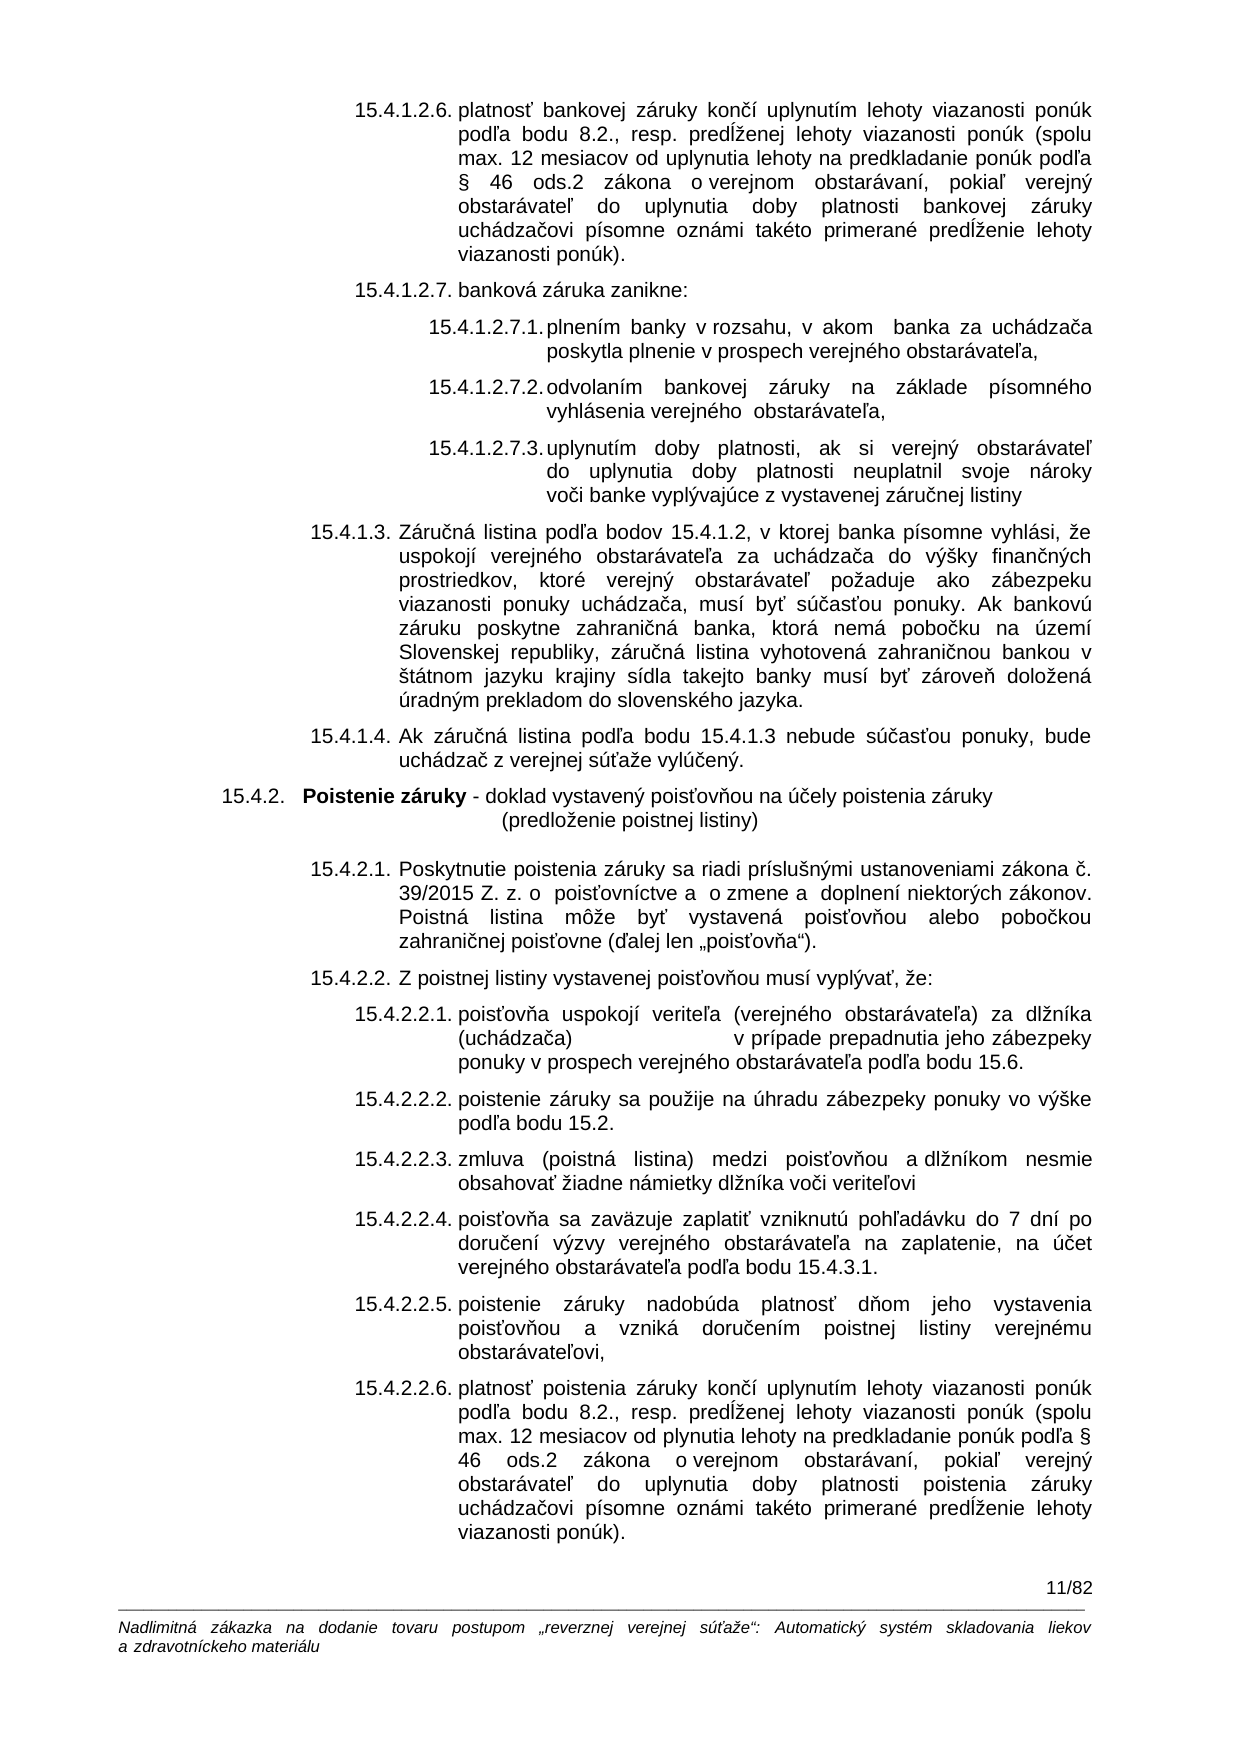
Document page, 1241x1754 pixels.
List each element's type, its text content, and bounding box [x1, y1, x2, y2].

list uplynutím doby platnosti, ak si verejný obstarávateľ do uplynutia doby platnosti neuplatnil svoje nároky voči banke vyplývajúce z vystavenej záručnej listiny [428, 435, 1092, 507]
list Ak záručná listina podľa bodu 15.4.1.3 nebude súčasťou ponuky, bude uchádzač z verejnej súťaže vylúčený. [310, 724, 1092, 772]
list Poskytnutie poistenia záruky sa riadi príslušnými ustanoveniami zákona č. 39/2015 Z. z. o poisťovníctve a o zmene a doplnení niektorých zákonov. Poistná listina môže byť vystavená poisťovňou alebo pobočkou zahraničnej poisťovne (ďalej len „poisťovňa“). [310, 857, 1092, 953]
list poisťovňa sa zaväzuje zaplatiť vzniknutú pohľadávku do 7 dní po doručení výzvy verejného obstarávateľa na zaplatenie, na účet verejného obstarávateľa podľa bodu 15.4.3.1. [354, 1207, 1092, 1279]
list odvolaním bankovej záruky na základe písomného vyhlásenia verejného obstarávateľa, [428, 375, 1092, 423]
list Z poistnej listiny vystavenej poisťovňou musí vyplývať, že: [310, 966, 1092, 989]
text (predloženie poistnej listiny) [236, 808, 1092, 832]
list plnením banky v rozsahu, v akom banka za uchádzača poskytla plnenie v prospech verejného obstarávateľa, [428, 314, 1092, 362]
list Záručná listina podľa bodov 15.4.1.2, v ktorej banka písomne vyhlási, že uspokojí verejného obstarávateľa za uchádzača do výšky finančných prostriedkov, ktoré verejný obstarávateľ požaduje ako zábezpeku viazanosti ponuky uchádzača, musí byť súčasťou ponuky. Ak bankovú záruku poskytne zahraničná banka, ktorá nemá pobočku na území Slovenskej republiky, záručná listina vyhotovená zahraničnou bankou v štátnom jazyku krajiny sídla takejto banky musí byť zároveň doložená úradným prekladom do slovenského jazyka. [310, 520, 1092, 711]
list Poistenie záruky - doklad vystavený poisťovňou na účely poistenia záruky [221, 784, 1092, 808]
list platnosť poistenia záruky končí uplynutím lehoty viazanosti ponúk podľa bodu 8.2., resp. predĺženej lehoty viazanosti ponúk (spolu max. 12 mesiacov od plynutia lehoty na predkladanie ponúk podľa § 46 ods.2 zákona o verejnom obstarávaní, pokiaľ verejný obstarávateľ do uplynutia doby platnosti poistenia záruky uchádzačovi písomne oznámi takéto primerané predĺženie lehoty viazanosti ponúk). [354, 1376, 1092, 1544]
list banková záruka zanikne: [354, 278, 1092, 302]
list poistenie záruky sa použije na úhradu zábezpeky ponuky vo výške podľa bodu 15.2. [354, 1086, 1092, 1134]
list platnosť bankovej záruky končí uplynutím lehoty viazanosti ponúk podľa bodu 8.2., resp. predĺženej lehoty viazanosti ponúk (spolu max. 12 mesiacov od uplynutia lehoty na predkladanie ponúk podľa § 46 ods.2 zákona o verejnom obstarávaní, pokiaľ verejný obstarávateľ do uplynutia doby platnosti bankovej záruky uchádzačovi písomne oznámi takéto primerané predĺženie lehoty viazanosti ponúk). [354, 98, 1092, 266]
list poistenie záruky nadobúda platnosť dňom jeho vystavenia poisťovňou a vzniká doručením poistnej listiny verejnému obstarávateľovi, [354, 1292, 1092, 1363]
list zmluva (poistná listina) medzi poisťovňou a dlžníkom nesmie obsahovať žiadne námietky dlžníka voči veriteľovi [354, 1147, 1092, 1195]
list poisťovňa uspokojí veriteľa (verejného obstarávateľa) za dlžníka (uchádzača) v prípade prepadnutia jeho zábezpeky ponuky v prospech verejného obstarávateľa podľa bodu 15.6. [354, 1002, 1092, 1074]
